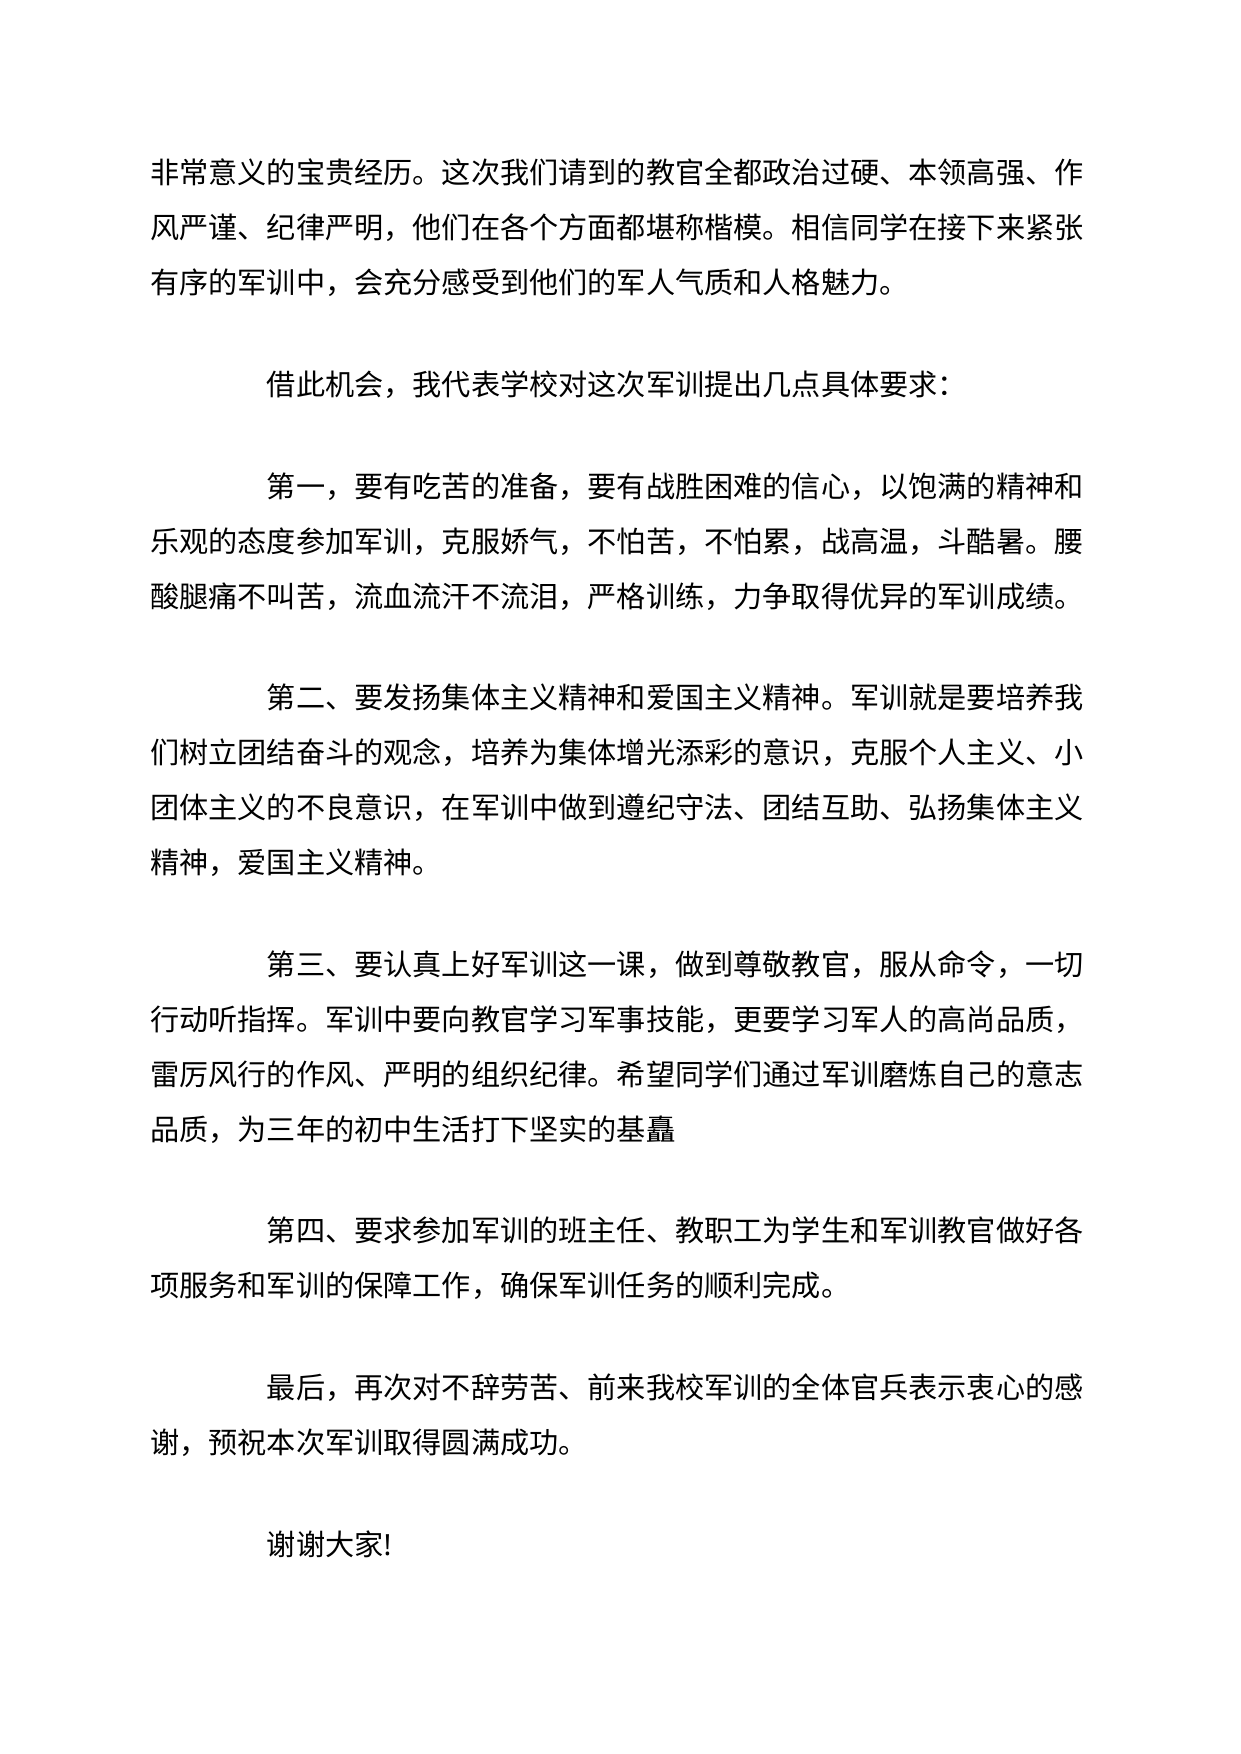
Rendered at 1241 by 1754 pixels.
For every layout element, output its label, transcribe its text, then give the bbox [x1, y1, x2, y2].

text 第一，要有吃苦的准备，要有战胜困难的信心，以饱满的精神和乐观的态度参加军训，克服娇气，不怕苦，不怕累，战高温，斗酷暑。腰酸腿痛不叫苦，流血流汗不流泪，严格训练，力争取得优异的军训成绩。 [150, 463, 1090, 615]
text 最后，再次对不辞劳苦、前来我校军训的全体官兵表示衷心的感谢，预祝本次军训取得圆满成功。 [150, 1364, 1090, 1462]
text 谢谢大家! [150, 1521, 1090, 1563]
text 第二、要发扬集体主义精神和爱国主义精神。军训就是要培养我们树立团结奋斗的观念，培养为集体增光添彩的意识，克服个人主义、小团体主义的不良意识，在军训中做到遵纪守法、团结互助、弘扬集体主义精神，爱国主义精神。 [150, 675, 1090, 882]
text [150, 150, 1090, 302]
text 第三、要认真上好军训这一课，做到尊敬教官，服从命令，一切行动听指挥。军训中要向教官学习军事技能，更要学习军人的高尚品质，雷厉风行的作风、严明的组织纪律。希望同学们通过军训磨炼自己的意志品质，为三年的初中生活打下坚实的基矗 [150, 941, 1090, 1148]
text 第四、要求参加军训的班主任、教职工为学生和军训教官做好各项服务和军训的保障工作，确保军训任务的顺利完成。 [150, 1208, 1090, 1305]
text 借此机会，我代表学校对这次军训提出几点具体要求： [150, 362, 1090, 404]
